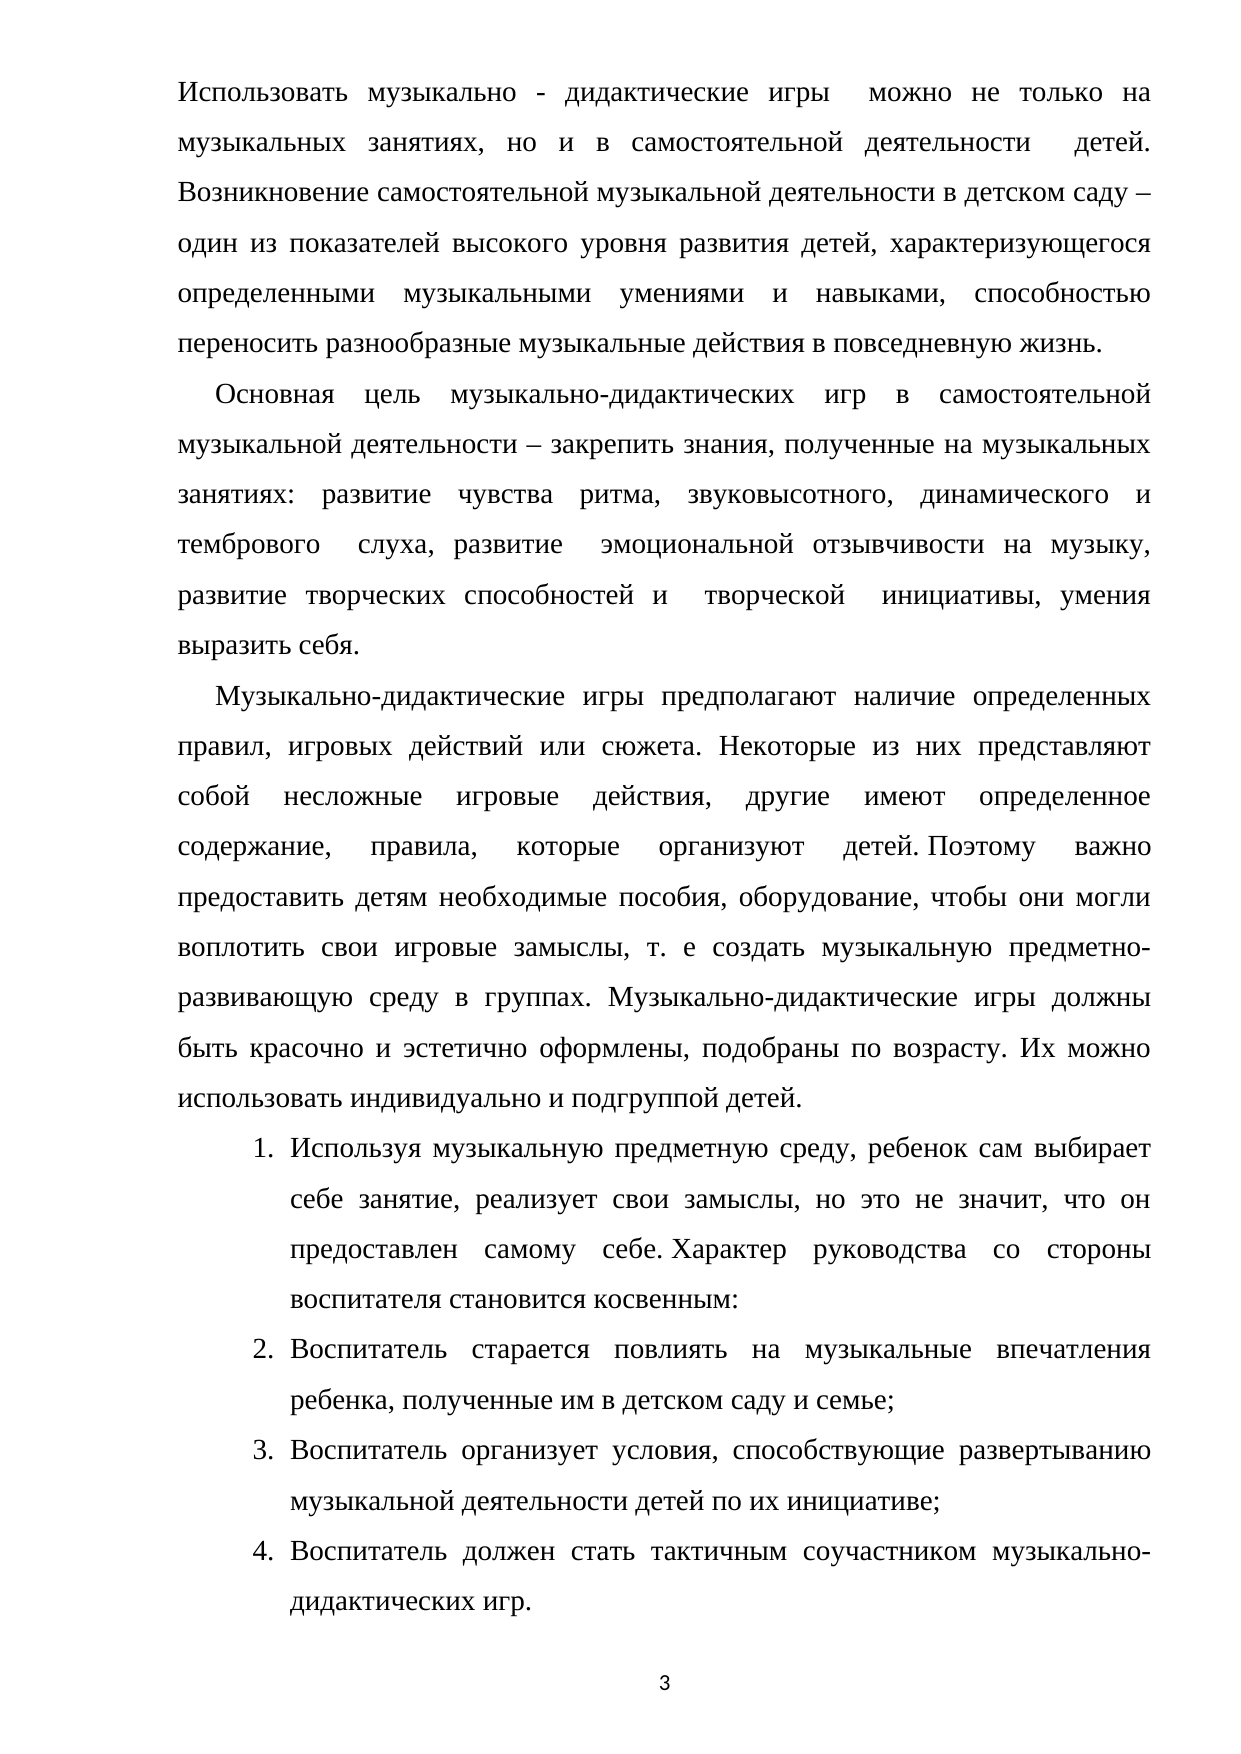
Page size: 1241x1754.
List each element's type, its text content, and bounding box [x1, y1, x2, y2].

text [177, 74, 1152, 359]
text Основная цель музыкально-дидактических игр в самостоятельной музыкальной деятельности – закрепить знания, полученные на музыкальных занятиях: развитие чувства ритма, звуковысотного, динамического и тембрового слуха, развитие эмоциональной отзывчивости на музыку, развитие творческих способностей и творческой инициативы, умения выразить себя. [177, 376, 1152, 661]
list Воспитатель организует условия, способствующие развертыванию музыкальной деятельности детей по их инициативе; [252, 1432, 1152, 1516]
text Музыкально-дидактические игры предполагают наличие определенных правил, игровых действий или сюжета. Некоторые из них представляют собой несложные игровые действия, другие имеют определенное содержание, правила, которые организуют детей. Поэтому важно предоставить детям необходимые пособия, оборудование, чтобы они могли воплотить свои игровые замыслы, т. е создать музыкальную предметно-развивающую среду в группах. Музыкально-дидактические игры должны быть красочно и эстетично оформлены, подобраны по возрасту. Их можно использовать индивидуально и подгруппой детей. [177, 678, 1152, 1114]
list Воспитатель должен стать тактичным соучастником музыкально-дидактических игр. [252, 1533, 1152, 1617]
list Воспитатель старается повлиять на музыкальные впечатления ребенка, полученные им в детском саду и семье; [252, 1332, 1152, 1416]
list Используя музыкальную предметную среду, ребенок сам выбирает себе занятие, реализует свои замыслы, но это не значит, что он предоставлен самому себе. Характер руководства со стороны воспитателя становится косвенным: [252, 1130, 1152, 1315]
